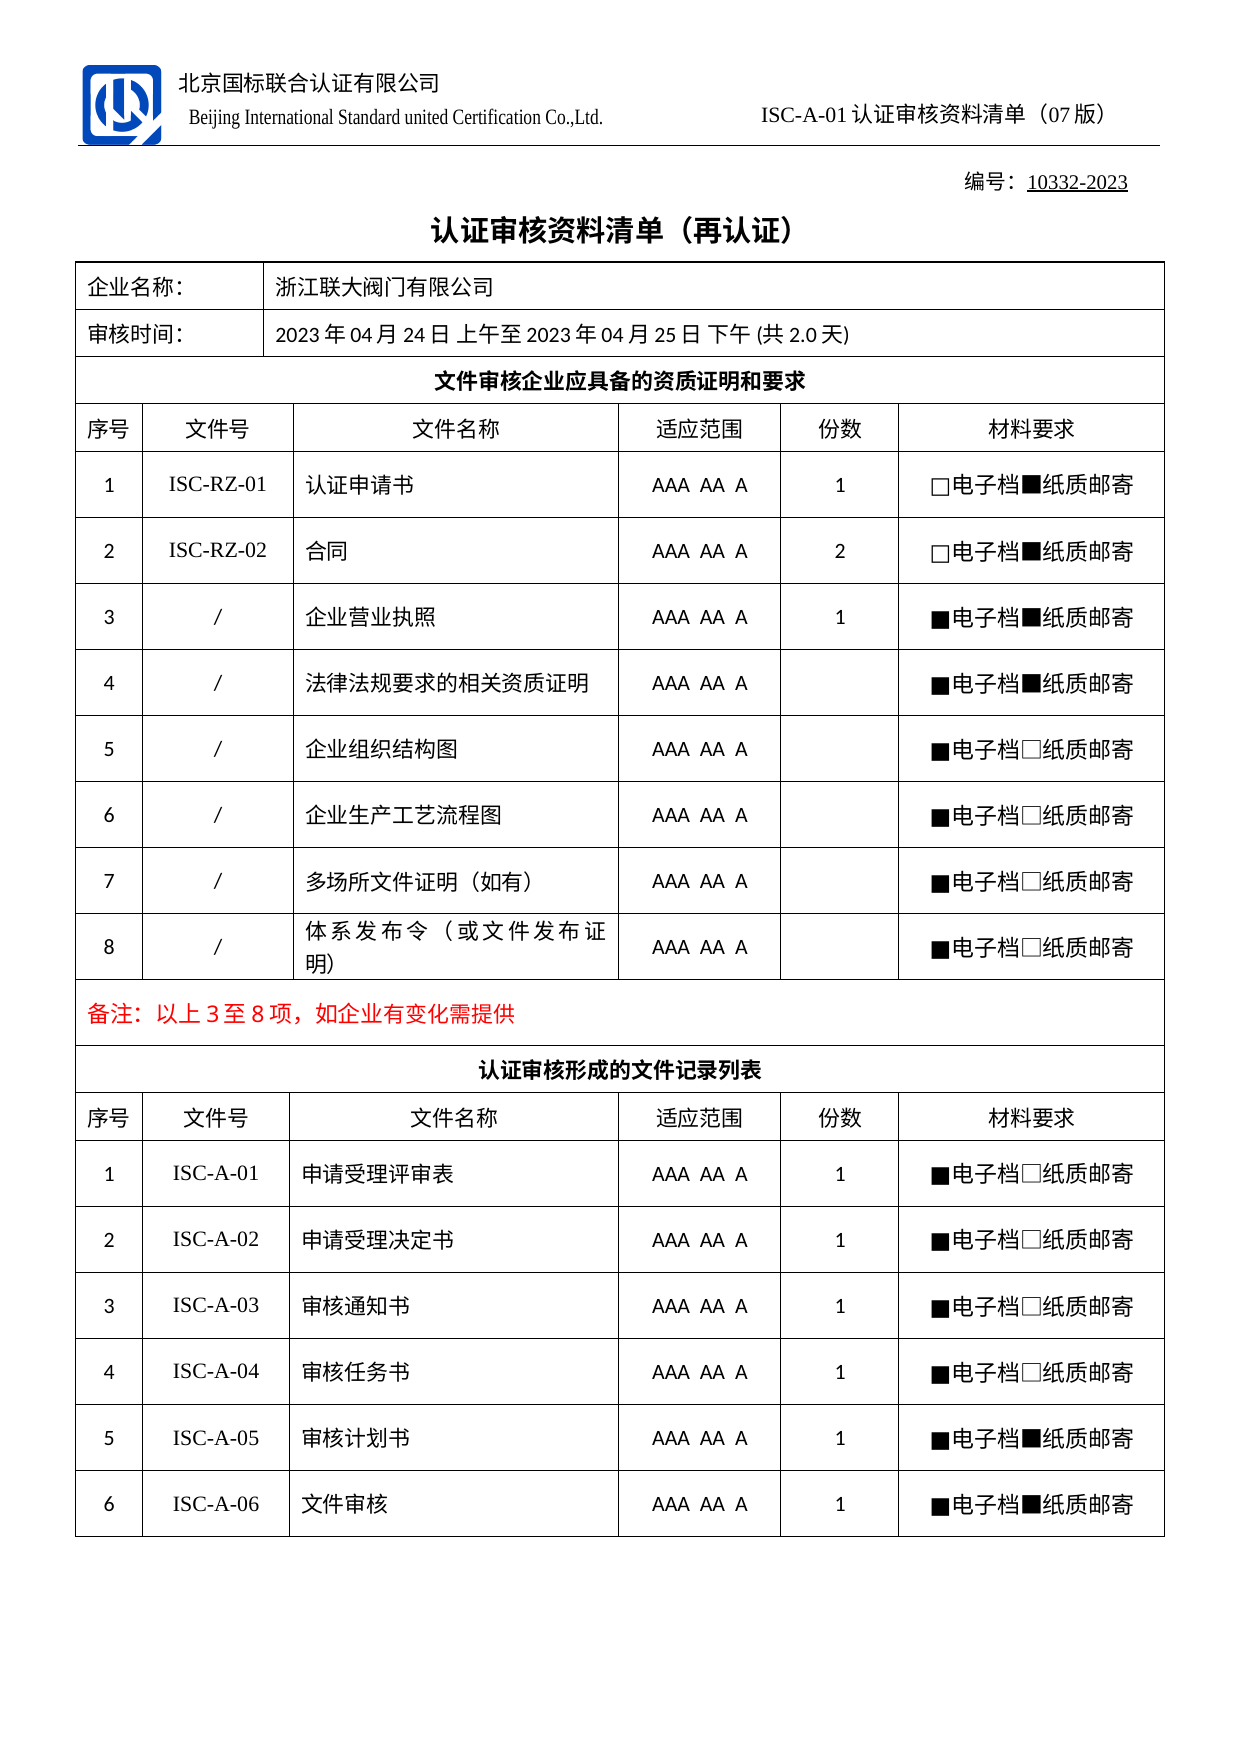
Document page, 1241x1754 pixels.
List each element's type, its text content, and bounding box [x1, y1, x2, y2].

table_cell 体系发布令（或文件发布证明） [294, 914, 618, 979]
table_cell 审核时间： [76, 310, 263, 356]
table_cell 1 [76, 1141, 142, 1206]
table_cell [781, 650, 898, 715]
table_cell 文件名称 [290, 1093, 618, 1139]
table_cell ISC-RZ-02 [143, 518, 293, 583]
table_cell 企业组织结构图 [294, 716, 618, 781]
table_cell 5 [76, 716, 142, 781]
table_cell ISC-A-03 [143, 1273, 289, 1338]
table_cell 6 [76, 782, 142, 847]
table_cell 多场所文件证明（如有） [294, 848, 618, 913]
table_cell 备注：以上3至8项，如企业有变化需提供 [76, 980, 1164, 1045]
table_cell AAA AA A [619, 1405, 780, 1470]
table_cell 申请受理评审表 [290, 1141, 618, 1206]
table_cell 1 [781, 1405, 898, 1470]
table_cell AAA AA A [619, 584, 780, 649]
table_cell 审核通知书 [290, 1273, 618, 1338]
table_cell / [143, 716, 293, 781]
table_cell 1 [781, 452, 898, 517]
table_cell / [143, 848, 293, 913]
table_cell / [143, 782, 293, 847]
table_cell ISC-A-05 [143, 1405, 289, 1470]
table_cell 1 [781, 584, 898, 649]
table_cell 份数 [781, 1093, 898, 1139]
table_cell AAA AA A [619, 1471, 780, 1536]
table_cell 适应范围 [619, 1093, 780, 1139]
table_cell AAA AA A [619, 518, 780, 583]
table_header 浙江联大阀门有限公司 [264, 263, 1164, 309]
table_cell AAA AA A [619, 1207, 780, 1272]
table_cell 2 [76, 1207, 142, 1272]
table_cell 4 [76, 650, 142, 715]
table_cell ISC-A-06 [143, 1471, 289, 1536]
table_cell AAA AA A [619, 1273, 780, 1338]
table_cell 2 [781, 518, 898, 583]
table_cell ■电子档■纸质邮寄 [899, 650, 1164, 715]
table_cell AAA AA A [619, 716, 780, 781]
table_cell ISC-A-01 [143, 1141, 289, 1206]
table_cell 1 [781, 1339, 898, 1404]
table_cell 合同 [294, 518, 618, 583]
table_cell 文件名称 [294, 404, 618, 451]
text 认证审核资料清单（再认证） [112, 196, 1128, 261]
table_cell ISC-A-02 [143, 1207, 289, 1272]
table_cell 法律法规要求的相关资质证明 [294, 650, 618, 715]
table_cell 文件号 [143, 1093, 289, 1139]
table_cell 3 [76, 1273, 142, 1338]
table_cell ■电子档□纸质邮寄 [899, 1141, 1164, 1206]
table_cell 3 [76, 584, 142, 649]
table_cell □电子档■纸质邮寄 [899, 518, 1164, 583]
table_cell AAA AA A [619, 1141, 780, 1206]
table_cell 审核计划书 [290, 1405, 618, 1470]
table_cell AAA AA A [619, 452, 780, 517]
table_cell 认证申请书 [294, 452, 618, 517]
table_cell ISC-A-04 [143, 1339, 289, 1404]
table_cell [781, 716, 898, 781]
table_cell 2023年04月24日 上午至2023年04月25日 下午 (共2.0天) [264, 310, 1164, 356]
table_cell ■电子档□纸质邮寄 [899, 848, 1164, 913]
table_cell / [143, 914, 293, 979]
table_cell ■电子档□纸质邮寄 [899, 782, 1164, 847]
table_cell 材料要求 [899, 404, 1164, 451]
table_cell ■电子档■纸质邮寄 [899, 584, 1164, 649]
table_cell 1 [781, 1141, 898, 1206]
picture [82, 65, 162, 145]
table_cell ■电子档□纸质邮寄 [899, 716, 1164, 781]
table_cell ■电子档□纸质邮寄 [899, 1207, 1164, 1272]
table_cell 申请受理决定书 [290, 1207, 618, 1272]
table_cell ■电子档□纸质邮寄 [899, 914, 1164, 979]
table_cell 文件审核 [290, 1471, 618, 1536]
table_cell AAA AA A [619, 650, 780, 715]
table_cell [781, 782, 898, 847]
table_cell ISC-RZ-01 [143, 452, 293, 517]
table_cell ■电子档■纸质邮寄 [899, 1471, 1164, 1536]
table_header 企业名称： [76, 263, 263, 309]
table_cell AAA AA A [619, 848, 780, 913]
table_cell AAA AA A [619, 914, 780, 979]
table_cell 5 [76, 1405, 142, 1470]
table_cell ■电子档■纸质邮寄 [899, 1405, 1164, 1470]
table_cell 1 [76, 452, 142, 517]
table_cell 适应范围 [619, 404, 780, 451]
table_cell 1 [781, 1471, 898, 1536]
table_cell 认证审核形成的文件记录列表 [76, 1046, 1164, 1092]
table_cell 文件号 [143, 404, 293, 451]
table_cell 8 [76, 914, 142, 979]
table_cell □电子档■纸质邮寄 [899, 452, 1164, 517]
table_cell 份数 [781, 404, 898, 451]
table_cell AAA AA A [619, 1339, 780, 1404]
table_cell 序号 [76, 1093, 142, 1139]
table_cell 6 [76, 1471, 142, 1536]
table_cell 7 [76, 848, 142, 913]
table_cell ■电子档□纸质邮寄 [899, 1273, 1164, 1338]
table_cell 企业营业执照 [294, 584, 618, 649]
table_cell [781, 914, 898, 979]
table_cell 2 [76, 518, 142, 583]
table_cell 4 [76, 1339, 142, 1404]
table_cell [781, 848, 898, 913]
table_cell 审核任务书 [290, 1339, 618, 1404]
table_cell 企业生产工艺流程图 [294, 782, 618, 847]
table_cell 文件审核企业应具备的资质证明和要求 [76, 357, 1164, 403]
table_cell 材料要求 [899, 1093, 1164, 1139]
table_cell 序号 [76, 404, 142, 451]
table_cell / [143, 584, 293, 649]
text 编号：10332-2023 [112, 164, 1128, 196]
table_cell 1 [781, 1273, 898, 1338]
table_cell / [143, 650, 293, 715]
table_cell AAA AA A [619, 782, 780, 847]
table_cell ■电子档□纸质邮寄 [899, 1339, 1164, 1404]
table_cell 1 [781, 1207, 898, 1272]
